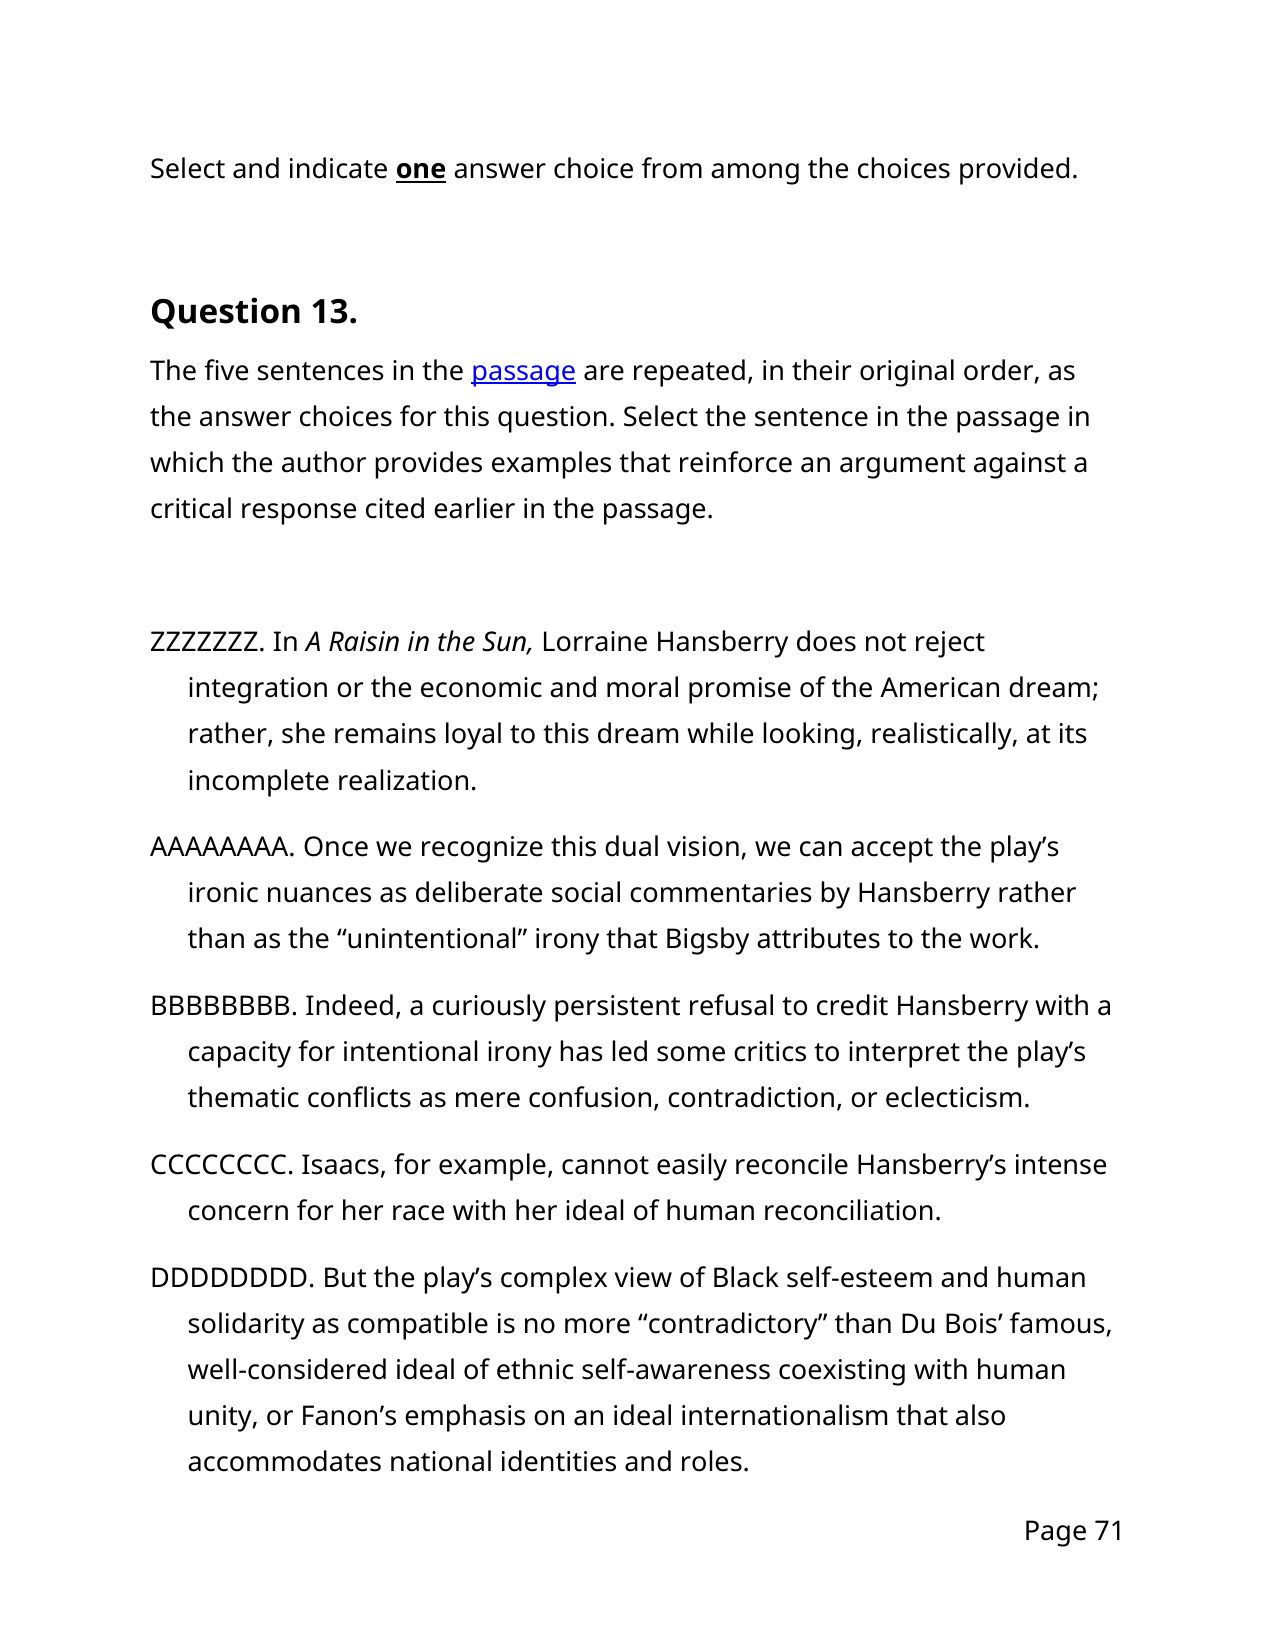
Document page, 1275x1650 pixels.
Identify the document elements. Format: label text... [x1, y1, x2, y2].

list Isaacs, for example, cannot easily reconcile Hansberry’s intense concern for her race with her ideal of human reconciliation. [150, 1146, 1125, 1229]
text The five sentences in the passage are repeated, in their original order, as the answer choices for this question. Select the sentence in the passage in which the author provides examples that reinforce an argument against a critical response cited earlier in the passage. [150, 351, 1125, 526]
subtitle Question 13. [150, 288, 1125, 333]
list In A Raisin in the Sun, Lorraine Hansberry does not reject integration or the economic and moral promise of the American dream; rather, she remains loyal to this dream while looking, realistically, at its incomplete realization. [150, 623, 1125, 798]
list Indeed, a curiously persistent refusal to credit Hansberry with a capacity for intentional irony has led some critics to interpret the play’s thematic conflicts as mere confusion, contradiction, or eclecticism. [150, 987, 1125, 1116]
list But the play’s complex view of Black self-esteem and human solidarity as compatible is no more “contradictory” than Du Bois’ famous, well-considered ideal of ethnic self-awareness coexisting with human unity, or Fanon’s emphasis on an ideal internationalism that also accommodates national identities and roles. [150, 1259, 1125, 1480]
list Once we recognize this dual vision, we can accept the play’s ironic nuances as deliberate social commentaries by Hansberry rather than as the “unintentional” irony that Bigsby attributes to the work. [150, 828, 1125, 957]
text Select and indicate one answer choice from among the choices provided. [150, 150, 1125, 187]
